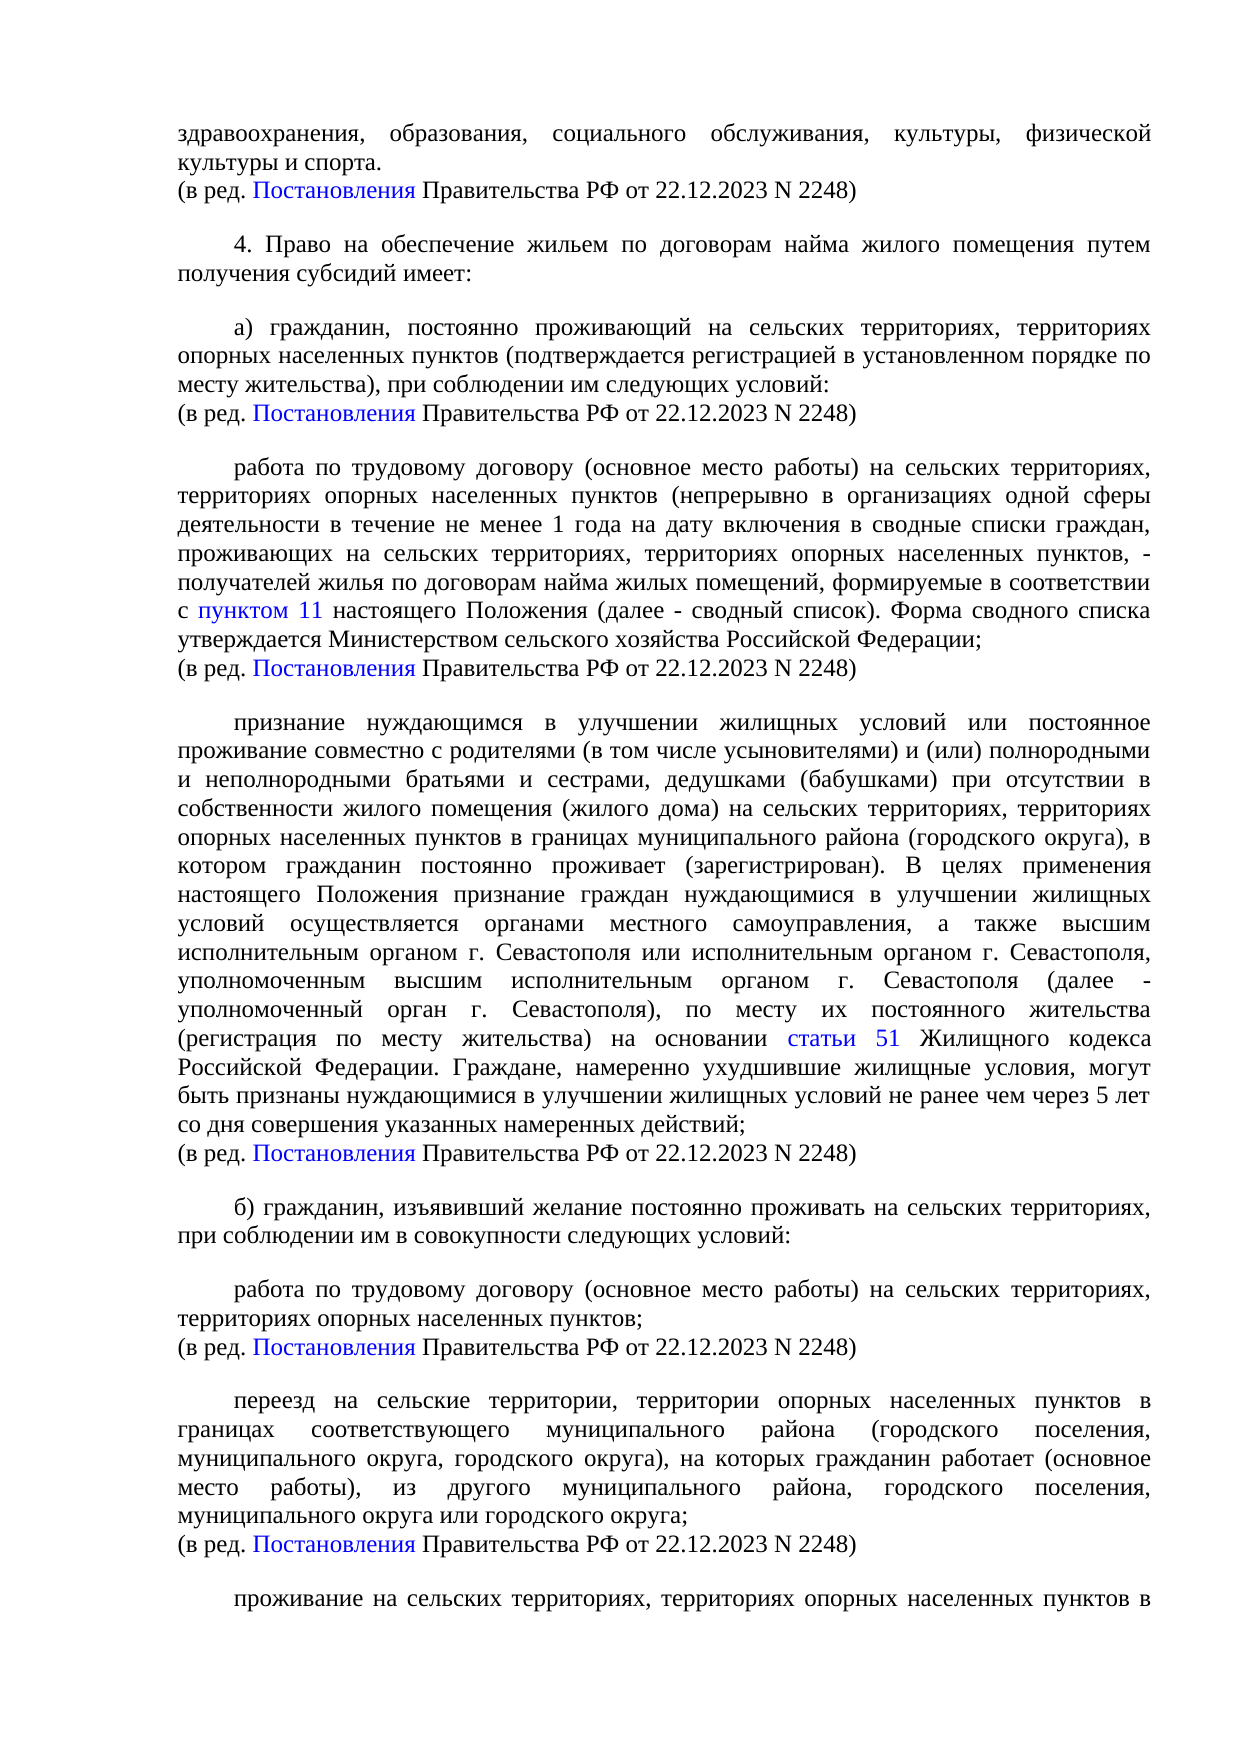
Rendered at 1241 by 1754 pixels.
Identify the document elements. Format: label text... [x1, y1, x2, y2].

text (в ред. Постановления Правительства РФ от 22.12.2023 N 2248) [177, 1529, 1152, 1558]
text признание нуждающимся в улучшении жилищных условий или постоянное проживание совместно с родителями (в том числе усыновителями) и (или) полнородными и неполнородными братьями и сестрами, дедушками (бабушками) при отсутствии в собственности жилого помещения (жилого дома) на сельских территориях, территориях опорных населенных пунктов в границах муниципального района (городского округа), в котором гражданин постоянно проживает (зарегистрирован). В целях применения настоящего Положения признание граждан нуждающимися в улучшении жилищных условий осуществляется органами местного самоуправления, а также высшим исполнительным органом г. Севастополя или исполнительным органом г. Севастополя, уполномоченным высшим исполнительным органом г. Севастополя (далее - уполномоченный орган г. Севастополя), по месту их постоянного жительства (регистрация по месту жительства) на основании статьи 51 Жилищного кодекса Российской Федерации. Граждане, намеренно ухудшившие жилищные условия, могут быть признаны нуждающимися в улучшении жилищных условий не ранее чем через 5 лет со дня совершения указанных намеренных действий; [177, 707, 1152, 1138]
text б) гражданин, изъявивший желание постоянно проживать на сельских территориях, при соблюдении им в совокупности следующих условий: [177, 1192, 1152, 1249]
text (в ред. Постановления Правительства РФ от 22.12.2023 N 2248) [177, 1138, 1152, 1167]
text (в ред. Постановления Правительства РФ от 22.12.2023 N 2248) [177, 1332, 1152, 1361]
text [177, 1583, 1152, 1612]
text 4. Право на обеспечение жильем по договорам найма жилого помещения путем получения субсидий имеет: [177, 229, 1152, 287]
text (в ред. Постановления Правительства РФ от 22.12.2023 N 2248) [177, 176, 1152, 204]
text (в ред. Постановления Правительства РФ от 22.12.2023 N 2248) [177, 398, 1152, 427]
text работа по трудовому договору (основное место работы) на сельских территориях, территориях опорных населенных пунктов (непрерывно в организациях одной сферы деятельности в течение не менее 1 года на дату включения в сводные списки граждан, проживающих на сельских территориях, территориях опорных населенных пунктов, - получателей жилья по договорам найма жилых помещений, формируемые в соответствии с пунктом 11 настоящего Положения (далее - сводный список). Форма сводного списка утверждается Министерством сельского хозяйства Российской Федерации; [177, 452, 1152, 653]
text а) гражданин, постоянно проживающий на сельских территориях, территориях опорных населенных пунктов (подтверждается регистрацией в установленном порядке по месту жительства), при соблюдении им следующих условий: [177, 312, 1152, 398]
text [177, 118, 1152, 176]
text (в ред. Постановления Правительства РФ от 22.12.2023 N 2248) [177, 653, 1152, 682]
text работа по трудовому договору (основное место работы) на сельских территориях, территориях опорных населенных пунктов; [177, 1274, 1152, 1332]
text переезд на сельские территории, территории опорных населенных пунктов в границах соответствующего муниципального района (городского поселения, муниципального округа, городского округа), на которых гражданин работает (основное место работы), из другого муниципального района, городского поселения, муниципального округа или городского округа; [177, 1386, 1152, 1529]
